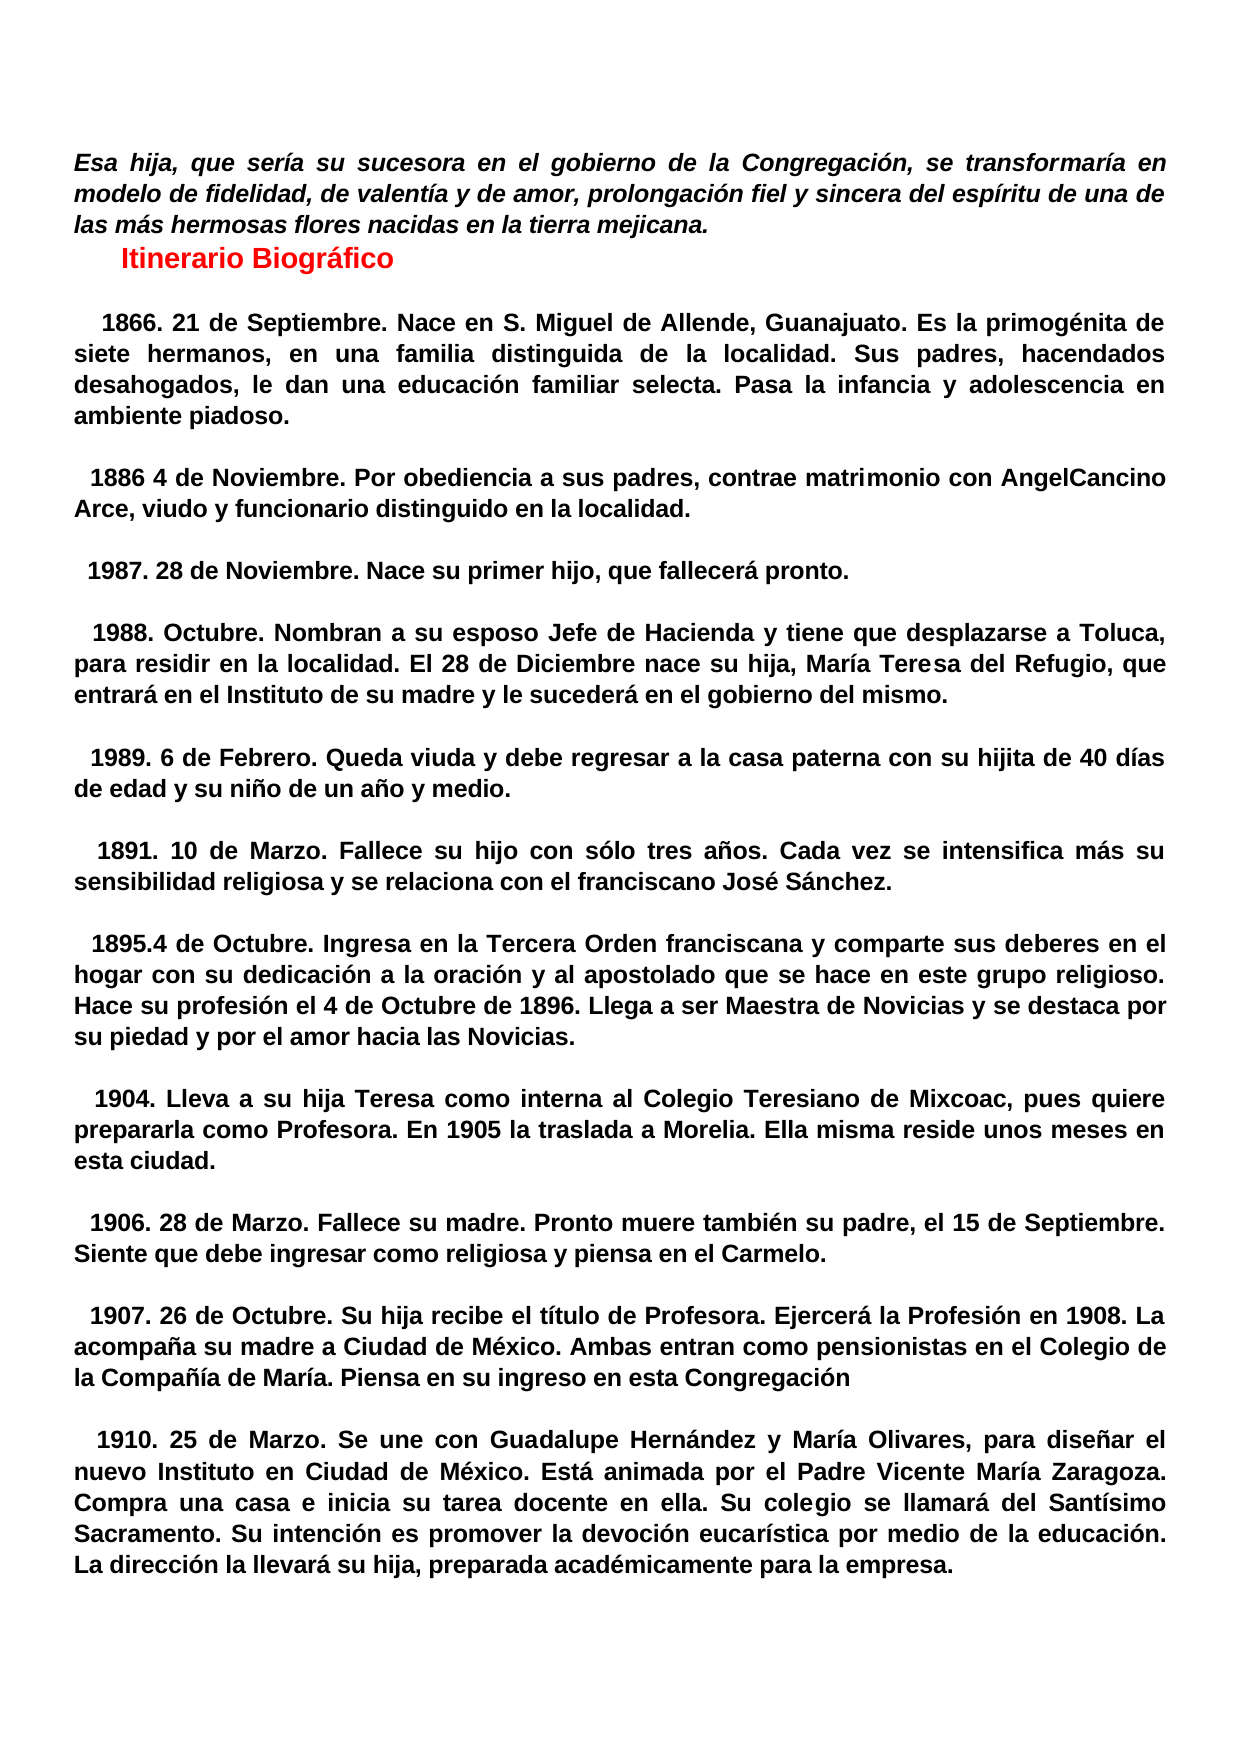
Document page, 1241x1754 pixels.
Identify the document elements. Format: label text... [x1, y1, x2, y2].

text Esa hija, que sería su sucesora en el gobierno de la Congregación, se transformaría en modelo de fidelidad, de valentía y de amor, prolongación fiel y sincera del espíritu de una de las más hermosas flores nacidas en la tierra mejicana. [74, 148, 1167, 238]
text 1904. Lleva a su hija Teresa como interna al Colegio Teresiano de Mixcoac, pues quiere prepararla como Profesora. En 1905 la traslada a Morelia. Ella misma reside unos meses en esta ciudad. [74, 1084, 1167, 1175]
text 1906. 28 de Marzo. Fallece su madre. Pronto muere también su padre, el 15 de Septiembre. Siente que debe ingresar como religiosa y piensa en el Carmelo. [74, 1208, 1167, 1268]
text Itinerario Biográfico [74, 241, 1167, 274]
text 1891. 10 de Marzo. Fallece su hijo con sólo tres años. Cada vez se intensifica más su sensibilidad religiosa y se relaciona con el franciscano José Sánchez. [74, 836, 1167, 895]
text 1895.4 de Octubre. Ingresa en la Tercera Orden franciscana y comparte sus deberes en el hogar con su dedicación a la oración y al apostolado que se hace en este grupo religioso. Hace su profesión el 4 de Octubre de 1896. Llega a ser Maestra de Novicias y se destaca por su piedad y por el amor hacia las Novicias. [74, 929, 1167, 1051]
text 1988. Octubre. Nombran a su esposo Jefe de Hacienda y tiene que desplazarse a Toluca, para residir en la localidad. El 28 de Diciembre nace su hija, María Teresa del Refugio, que entrará en el Instituto de su madre y le sucederá en el gobierno del mismo. [74, 618, 1167, 709]
text 1989. 6 de Febrero. Queda viuda y debe regresar a la casa paterna con su hijita de 40 días de edad y su niño de un año y medio. [74, 742, 1167, 802]
text 1907. 26 de Octubre. Su hija recibe el título de Profesora. Ejercerá la Profesión en 1908. La acompaña su madre a Ciudad de México. Ambas entran como pensionistas en el Colegio de la Compañía de María. Piensa en su ingreso en esta Congregación [74, 1301, 1167, 1392]
text 1886 4 de Noviembre. Por obediencia a sus padres, contrae matrimonio con AngelCancino Arce, viudo y funcionario distinguido en la localidad. [74, 463, 1167, 523]
text 1987. 28 de Noviembre. Nace su primer hijo, que fallecerá pronto. [74, 556, 1167, 585]
text 1910. 25 de Marzo. Se une con Guadalupe Hernández y María Olivares, para diseñar el nuevo Instituto en Ciudad de México. Está animada por el Padre Vicente María Zaragoza. Compra una casa e inicia su tarea docente en ella. Su colegio se llamará del Santísimo Sacramento. Su intención es promover la devoción eucarística por medio de la educación. La dirección la llevará su hija, preparada académicamente para la empresa. [74, 1425, 1167, 1578]
text 1866. 21 de Septiembre. Nace en S. Miguel de Allende, Guanajuato. Es la primogénita de siete hermanos, en una familia distinguida de la localidad. Sus padres, hacendados desahogados, le dan una educación familiar selecta. Pasa la infancia y adolescencia en ambiente piadoso. [74, 308, 1167, 430]
